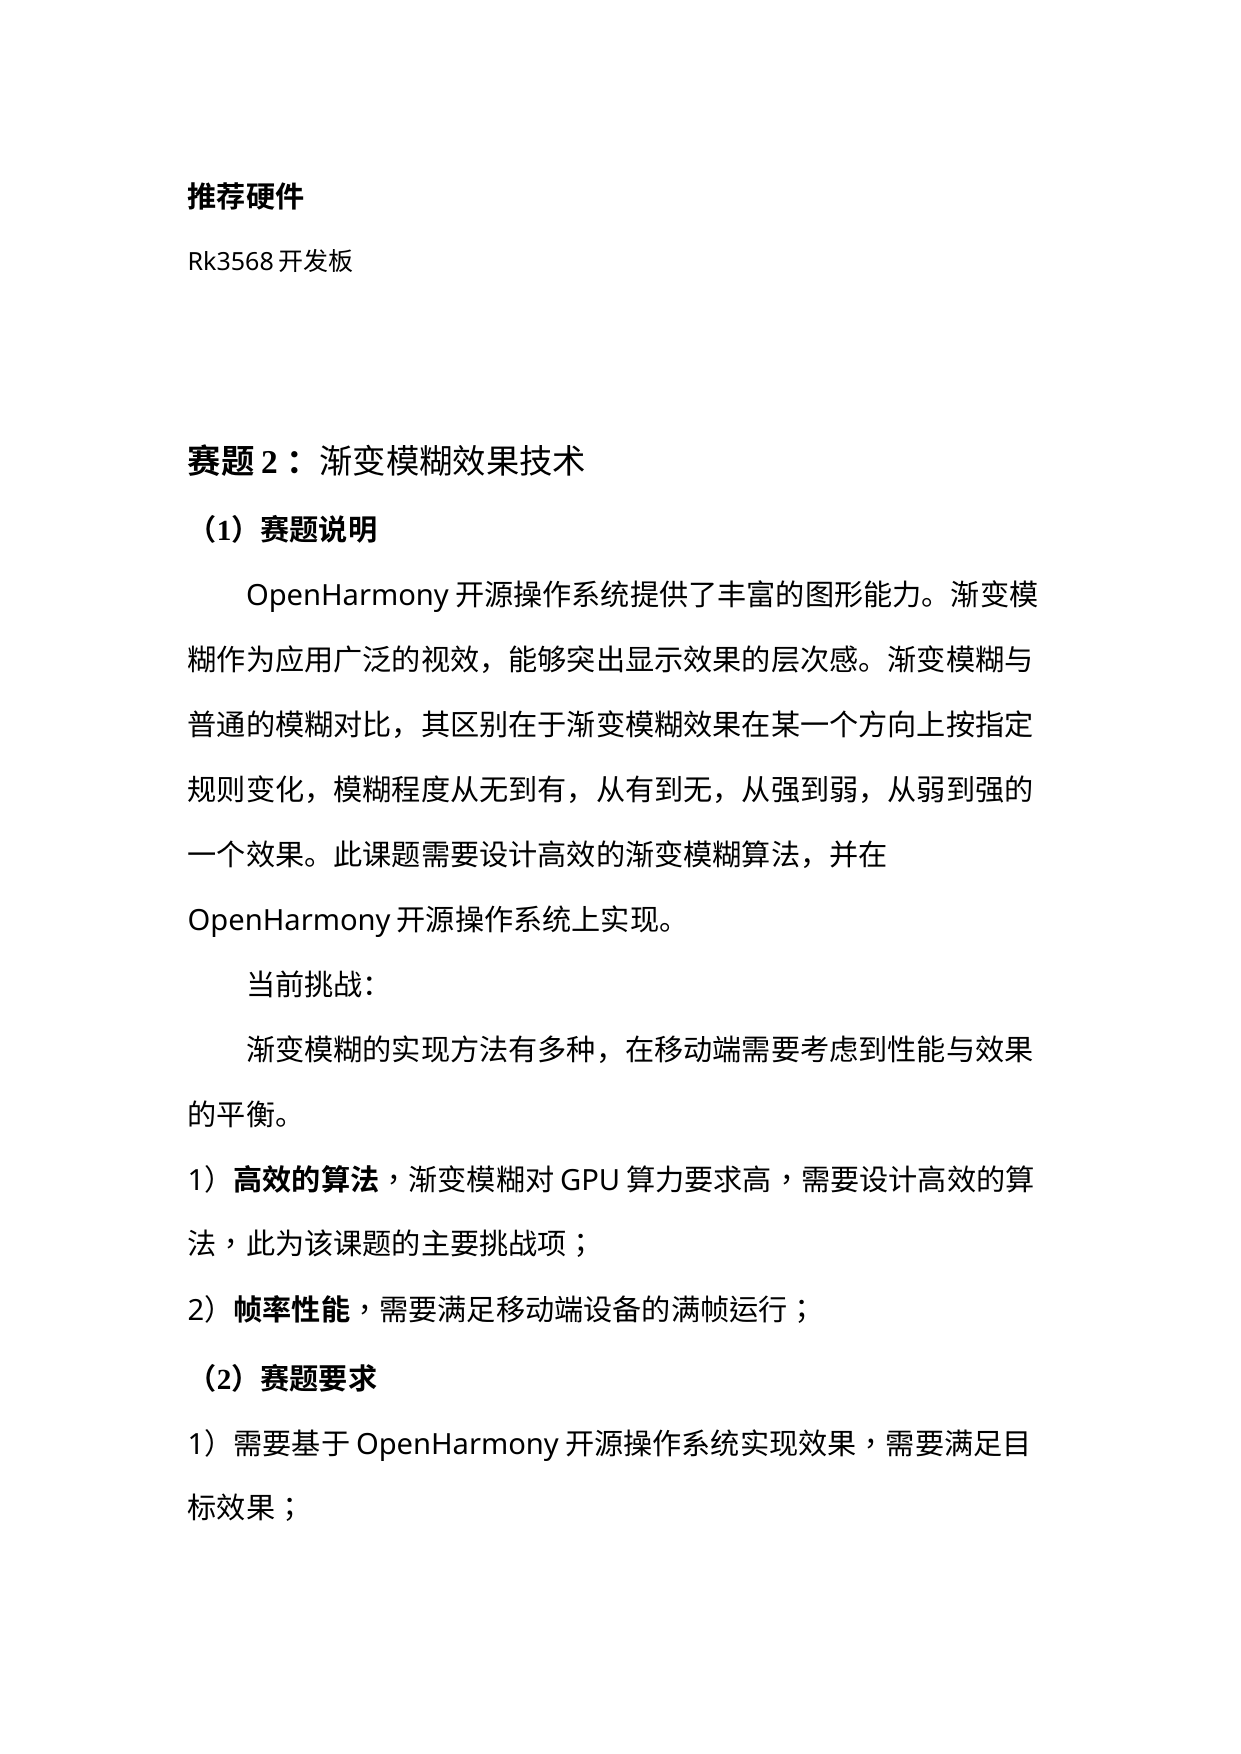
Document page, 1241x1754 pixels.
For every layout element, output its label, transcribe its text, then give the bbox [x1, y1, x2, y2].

list 1）高效的算法，渐变模糊对GPU算力要求高，需要设计高效的算法，此为该课题的主要挑战项； [187, 1145, 1053, 1275]
subtitle （2）赛题要求 [187, 1344, 1053, 1409]
subtitle （1）赛题说明 [187, 495, 1053, 560]
text 渐变模糊的实现方法有多种，在移动端需要考虑到性能与效果的平衡。 [187, 1015, 1053, 1145]
subtitle 赛题2 ：渐变模糊效果技术 [187, 426, 1053, 491]
list 2）帧率性能，需要满足移动端设备的满帧运行； [187, 1275, 1053, 1340]
text Rk3568开发板 [187, 227, 1053, 292]
text 当前挑战： [187, 950, 1053, 1015]
text OpenHarmony开源操作系统提供了丰富的图形能力。渐变模糊作为应用广泛的视效，能够突出显示效果的层次感。渐变模糊与普通的模糊对比，其区别在于渐变模糊效果在某一个方向上按指定规则变化，模糊程度从无到有，从有到无，从强到弱，从弱到强的一个效果。此课题需要设计高效的渐变模糊算法，并在OpenHarmony开源操作系统上实现。 [187, 560, 1053, 950]
list 1）需要基于OpenHarmony开源操作系统实现效果，需要满足目标效果； [187, 1409, 1053, 1539]
subtitle 推荐硬件 [187, 162, 1053, 227]
